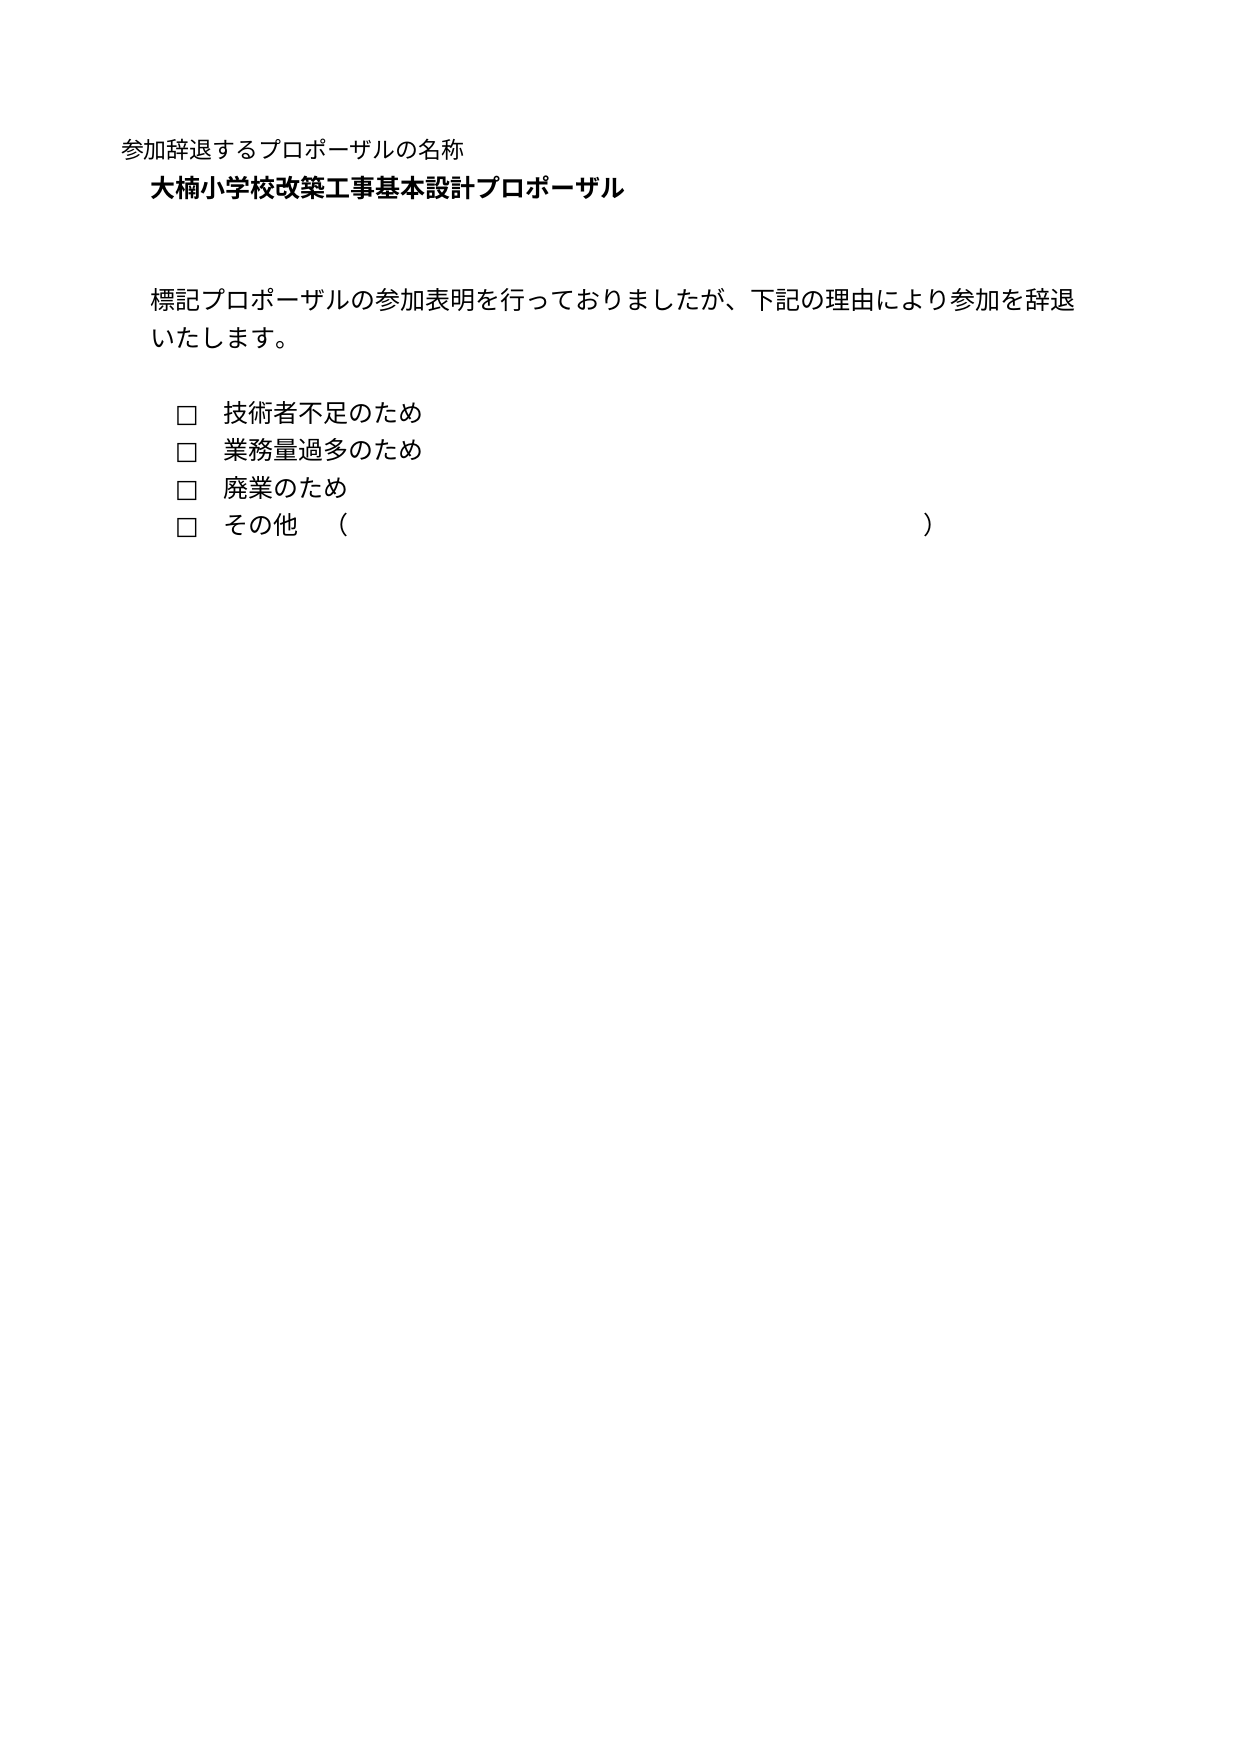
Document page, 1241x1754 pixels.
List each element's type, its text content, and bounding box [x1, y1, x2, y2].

text 標記プロポーザルの参加表明を行っておりましたが、下記の理由により参加を辞退 [75, 280, 1165, 317]
text 大楠小学校改築工事基本設計プロポーザル [75, 167, 1165, 205]
text いたします。 [75, 317, 1165, 355]
text □ 技術者不足のため [75, 392, 1165, 430]
text □ 業務量過多のため [75, 430, 1165, 467]
text 参加辞退するプロポーザルの名称 [75, 130, 1165, 167]
text □ その他 （ ） [75, 505, 1165, 542]
text □ 廃業のため [75, 467, 1165, 505]
